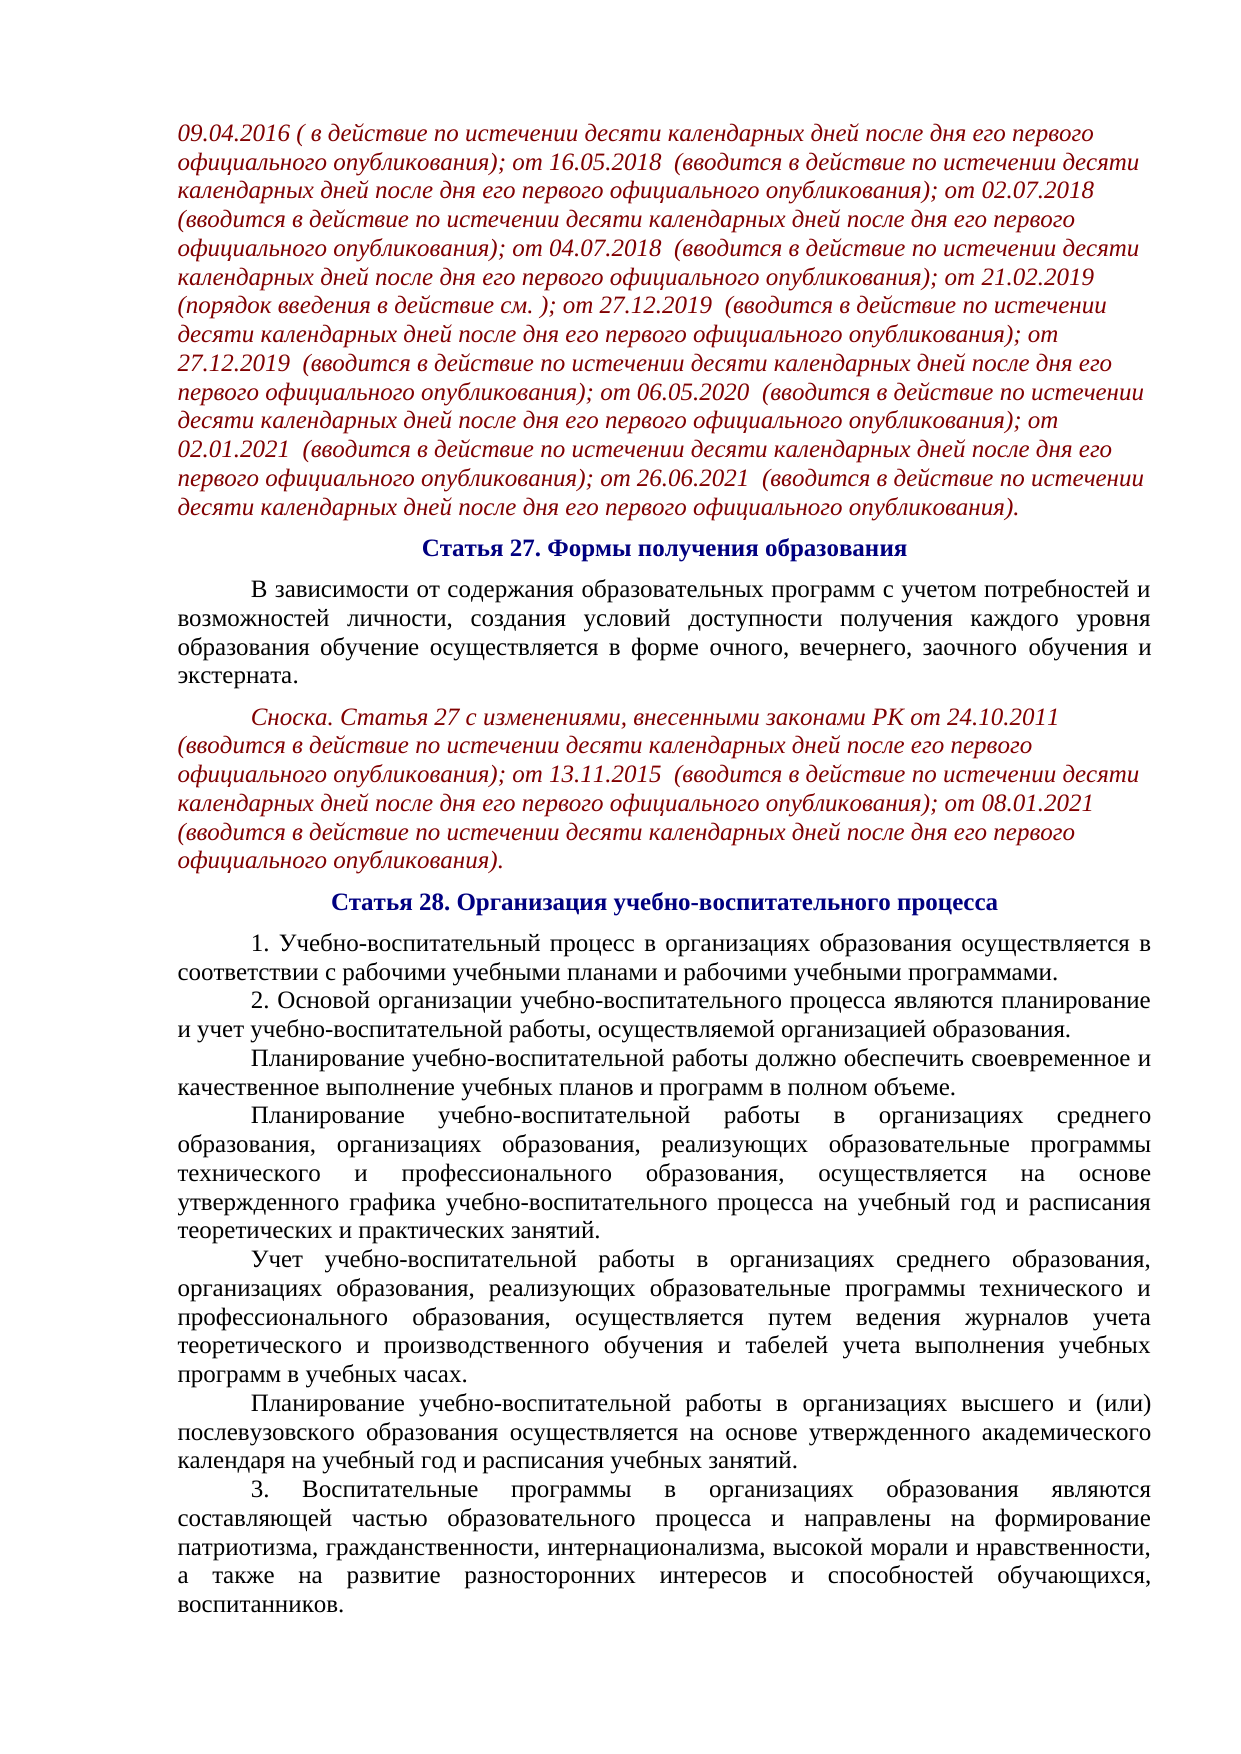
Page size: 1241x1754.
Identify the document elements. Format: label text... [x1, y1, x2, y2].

text 1. Учебно-воспитательный процесс в организациях образования осуществляется в соответствии с рабочими учебными планами и рабочими учебными программами. [177, 928, 1152, 986]
text 2. Основой организации учебно-воспитательного процесса являются планирование и учет учебно-воспитательной работы, осуществляемой организацией образования. [177, 986, 1152, 1043]
text Планирование учебно-воспитательной работы должно обеспечить своевременное и качественное выполнение учебных планов и программ в полном объеме. [177, 1043, 1152, 1101]
text Статья 27. Формы получения образования [177, 533, 1152, 562]
text Статья 28. Организация учебно-воспитательного процесса [177, 887, 1152, 916]
text Планирование учебно-воспитательной работы в организациях высшего и (или) послевузовского образования осуществляется на основе утвержденного академического календаря на учебный год и расписания учебных занятий. [177, 1388, 1152, 1474]
text Планирование учебно-воспитательной работы в организациях среднего образования, организациях образования, реализующих образовательные программы технического и профессионального образования, осуществляется на основе утвержденного графика учебно-воспитательного процесса на учебный год и расписания теоретических и практических занятий. [177, 1101, 1152, 1244]
text Учет учебно-воспитательной работы в организациях среднего образования, организациях образования, реализующих образовательные программы технического и профессионального образования, осуществляется путем ведения журналов учета теоретического и производственного обучения и табелей учета выполнения учебных программ в учебных часах. [177, 1244, 1152, 1388]
text Сноска. Статья 27 с изменениями, внесенными законами РК от 24.10.2011 № 487-IV (вводится в действие по истечении десяти календарных дней после его первого официального опубликования); от 13.11.2015 № 398-V (вводится в действие по истечении десяти календарных дней после дня его первого официального опубликования); от 08.01.2021 № 410-VI (вводится в действие по истечении десяти календарных дней после дня его первого официального опубликования). [177, 702, 1152, 874]
text В зависимости от содержания образовательных программ с учетом потребностей и возможностей личности, создания условий доступности получения каждого уровня образования обучение осуществляется в форме очного, вечернего, заочного обучения и экстерната. [177, 574, 1152, 689]
text 3. Воспитательные программы в организациях образования являются составляющей частью образовательного процесса и направлены на формирование патриотизма, гражданственности, интернационализма, высокой морали и нравственности, а также на развитие разносторонних интересов и способностей обучающихся, воспитанников. [177, 1474, 1152, 1618]
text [177, 118, 1152, 521]
